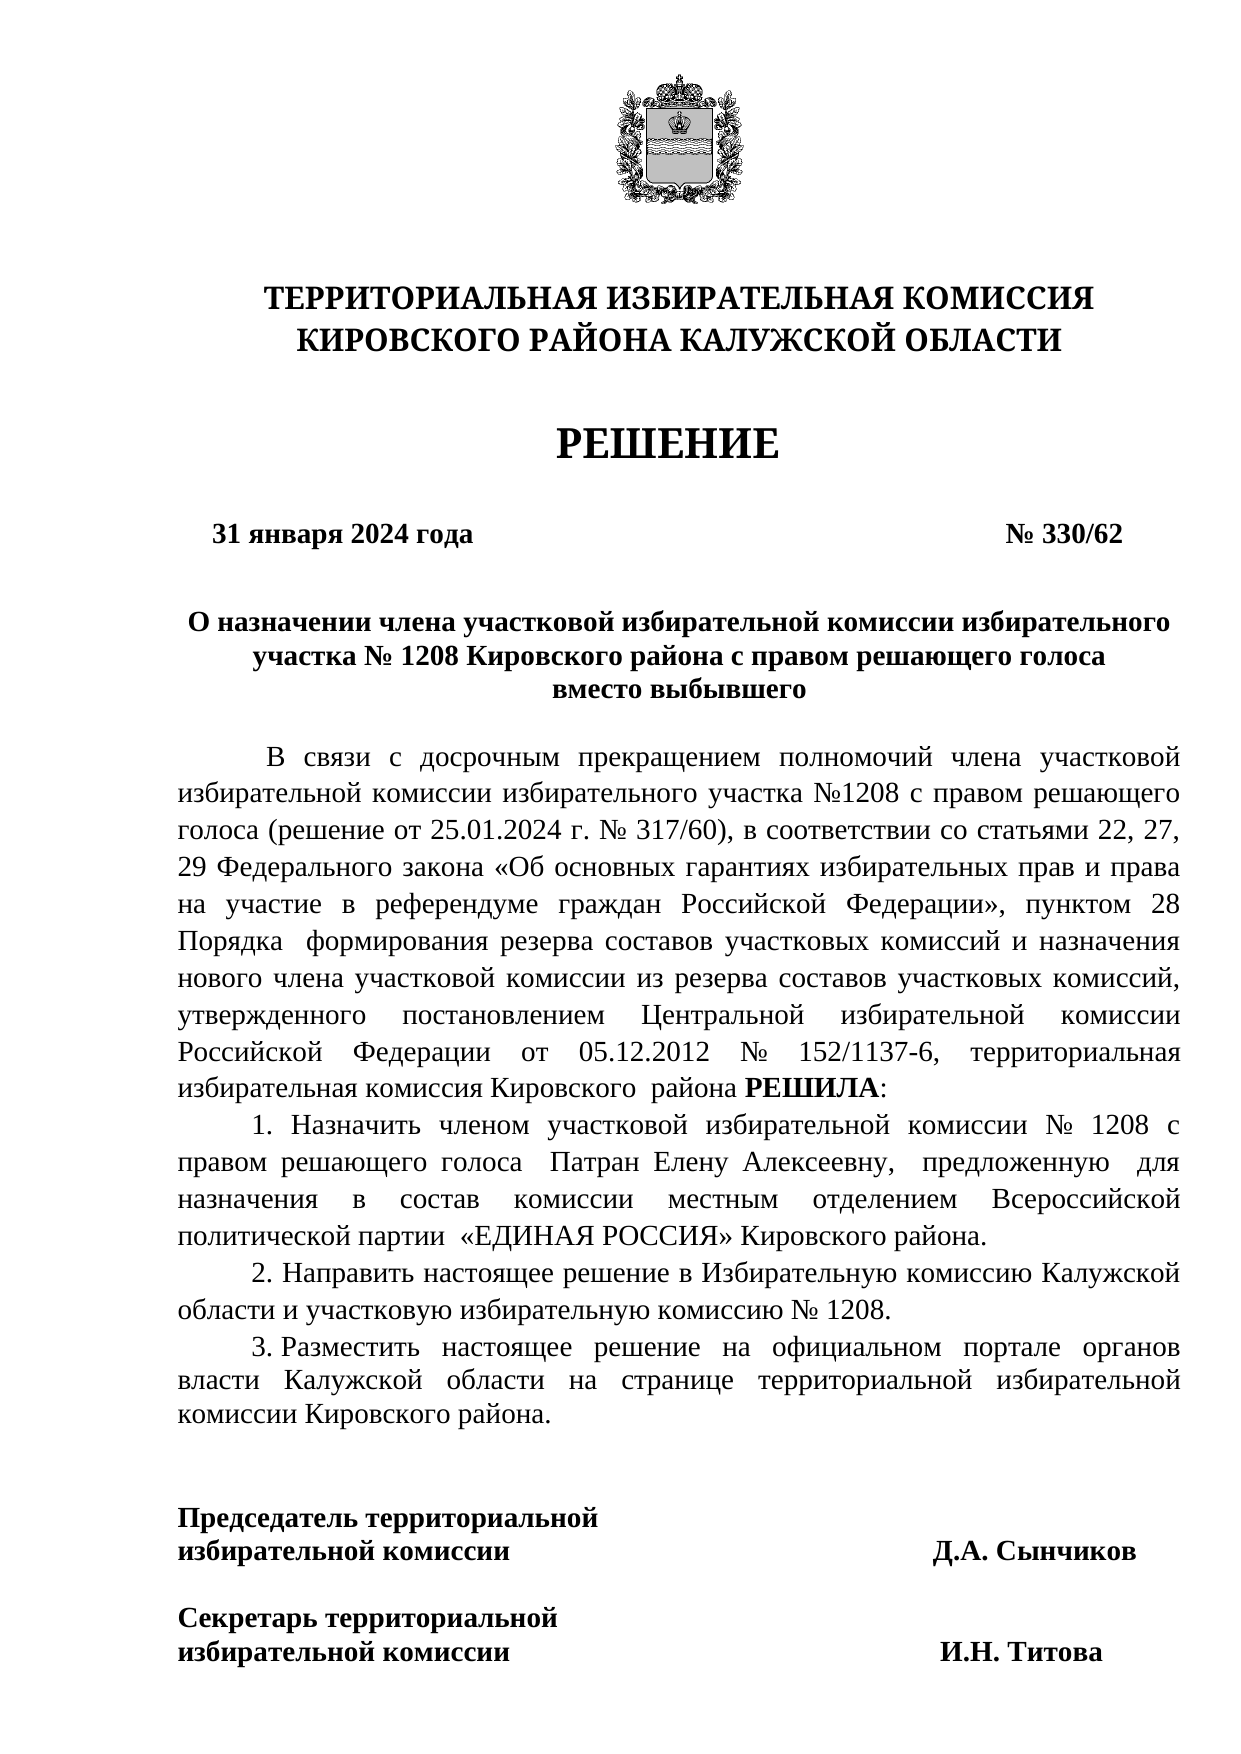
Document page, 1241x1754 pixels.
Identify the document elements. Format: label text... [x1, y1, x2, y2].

text 1. Назначить членом участковой избирательной комиссии № 1208 с правом решающего голоса Патран Елену Алексеевну, предложенную для назначения в состав комиссии местным отделением Всероссийской политической партии «ЕДИНАЯ РОССИЯ» Кировского района. [177, 1107, 1181, 1252]
subtitle ТЕРРИТОРИАЛЬНАЯ ИЗБИРАТЕЛЬНАЯ КОМИССИЯ КИРОВСКОГО РАЙОНА КАЛУЖСКОЙ ОБЛАСТИ [177, 276, 1181, 361]
text избирательной комиссии И.Н. Титова [177, 1634, 1181, 1667]
list Разместить настоящее решение на официальном портале органов власти Калужской области на странице территориальной избирательной комиссии Кировского района. [177, 1329, 1181, 1429]
picture [614, 73, 745, 206]
text избирательной комиссии Д.А. Сынчиков [177, 1533, 1181, 1567]
text Секретарь территориальной [177, 1600, 1181, 1634]
text Председатель территориальной [177, 1500, 1181, 1533]
text О назначении члена участковой избирательной комиссии избирательного участка № 1208 Кировского района с правом решающего голоса [177, 604, 1181, 672]
text В связи с досрочным прекращением полномочий члена участковой избирательной комиссии избирательного участка №1208 с правом решающего голоса (решение от 25.01.2024 г. № 317/60), в соответствии со статьями 22, 27, 29 Федерального закона «Об основных гарантиях избирательных прав и права на участие в референдуме граждан Российской Федерации», пунктом 28 Порядка формирования резерва составов участковых комиссий и назначения нового члена участковой комиссии из резерва составов участковых комиссий, утвержденного постановлением Центральной избирательной комиссии Российской Федерации от 05.12.2012 № 152/1137-6, территориальная избирательная комиссия Кировского района РЕШИЛА: [177, 739, 1181, 1104]
text 31 января 2024 года № 330/62 [148, 517, 1187, 550]
text вместо выбывшего [177, 672, 1181, 705]
text 2. Направить настоящее решение в Избирательную комиссию Калужской области и участковую избирательную комиссию № 1208. [177, 1255, 1181, 1325]
text РЕШЕНИЕ [148, 414, 1187, 471]
